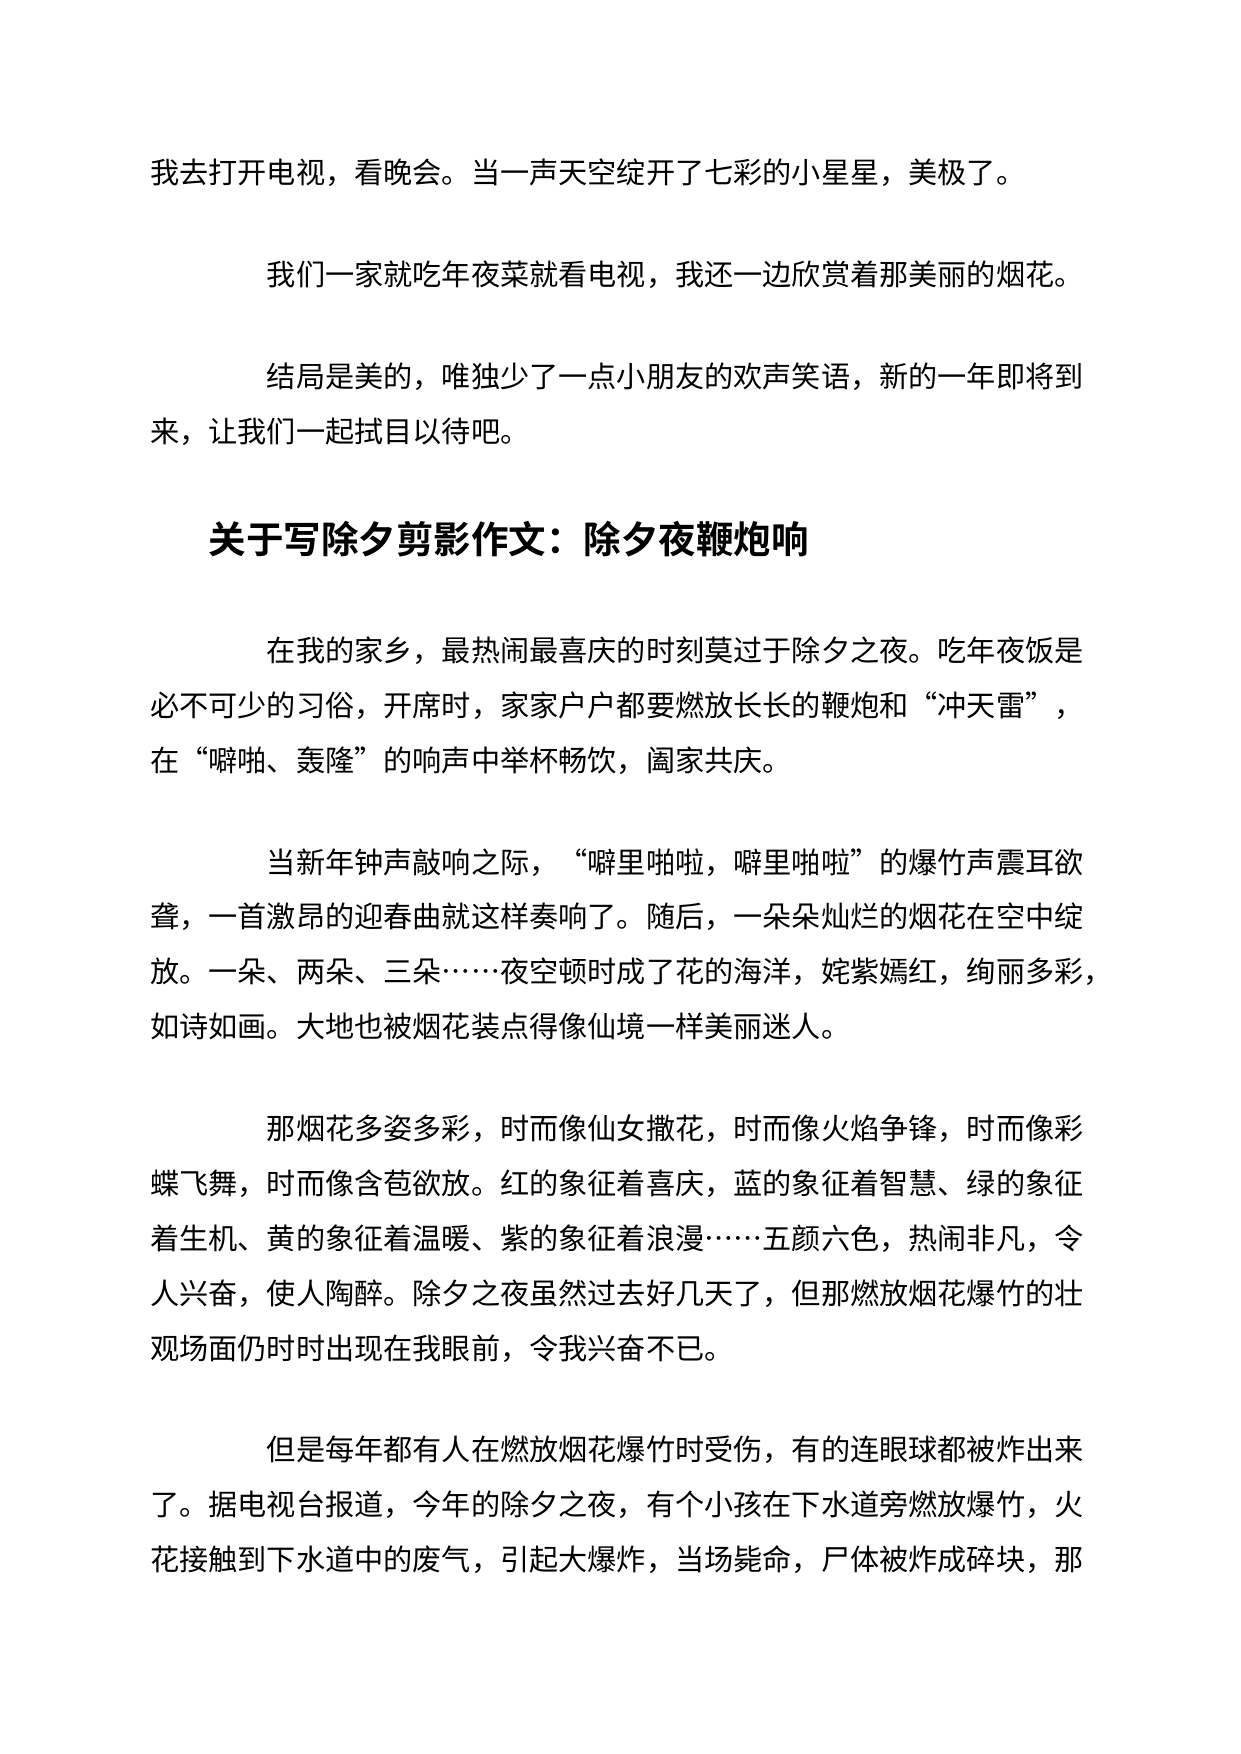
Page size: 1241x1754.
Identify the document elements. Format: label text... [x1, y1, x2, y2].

text 结局是美的，唯独少了一点小朋友的欢声笑语，新的一年即将到来，让我们一起拭目以待吧。 [150, 353, 1090, 451]
text 关于写除夕剪影作文：除夕夜鞭炮响 [150, 510, 1090, 564]
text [150, 150, 1090, 192]
text 在我的家乡，最热闹最喜庆的时刻莫过于除夕之夜。吃年夜饭是必不可少的习俗，开席时，家家户户都要燃放长长的鞭炮和“冲天雷”，在“噼啪、轰隆”的响声中举杯畅饮，阖家共庆。 [150, 628, 1090, 780]
text 那烟花多姿多彩，时而像仙女撒花，时而像火焰争锋，时而像彩蝶飞舞，时而像含苞欲放。红的象征着喜庆，蓝的象征着智慧、绿的象征着生机、黄的象征着温暖、紫的象征着浪漫……五颜六色，热闹非凡，令人兴奋，使人陶醉。除夕之夜虽然过去好几天了，但那燃放烟花爆竹的壮观场面仍时时出现在我眼前，令我兴奋不已。 [150, 1106, 1090, 1367]
text 当新年钟声敲响之际，“噼里啪啦，噼里啪啦”的爆竹声震耳欲聋，一首激昂的迎春曲就这样奏响了。随后，一朵朵灿烂的烟花在空中绽放。一朵、两朵、三朵……夜空顿时成了花的海洋，姹紫嫣红，绚丽多彩，如诗如画。大地也被烟花装点得像仙境一样美丽迷人。 [150, 839, 1090, 1046]
text 我们一家就吃年夜菜就看电视，我还一边欣赏着那美丽的烟花。 [150, 252, 1090, 294]
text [150, 1427, 1090, 1579]
